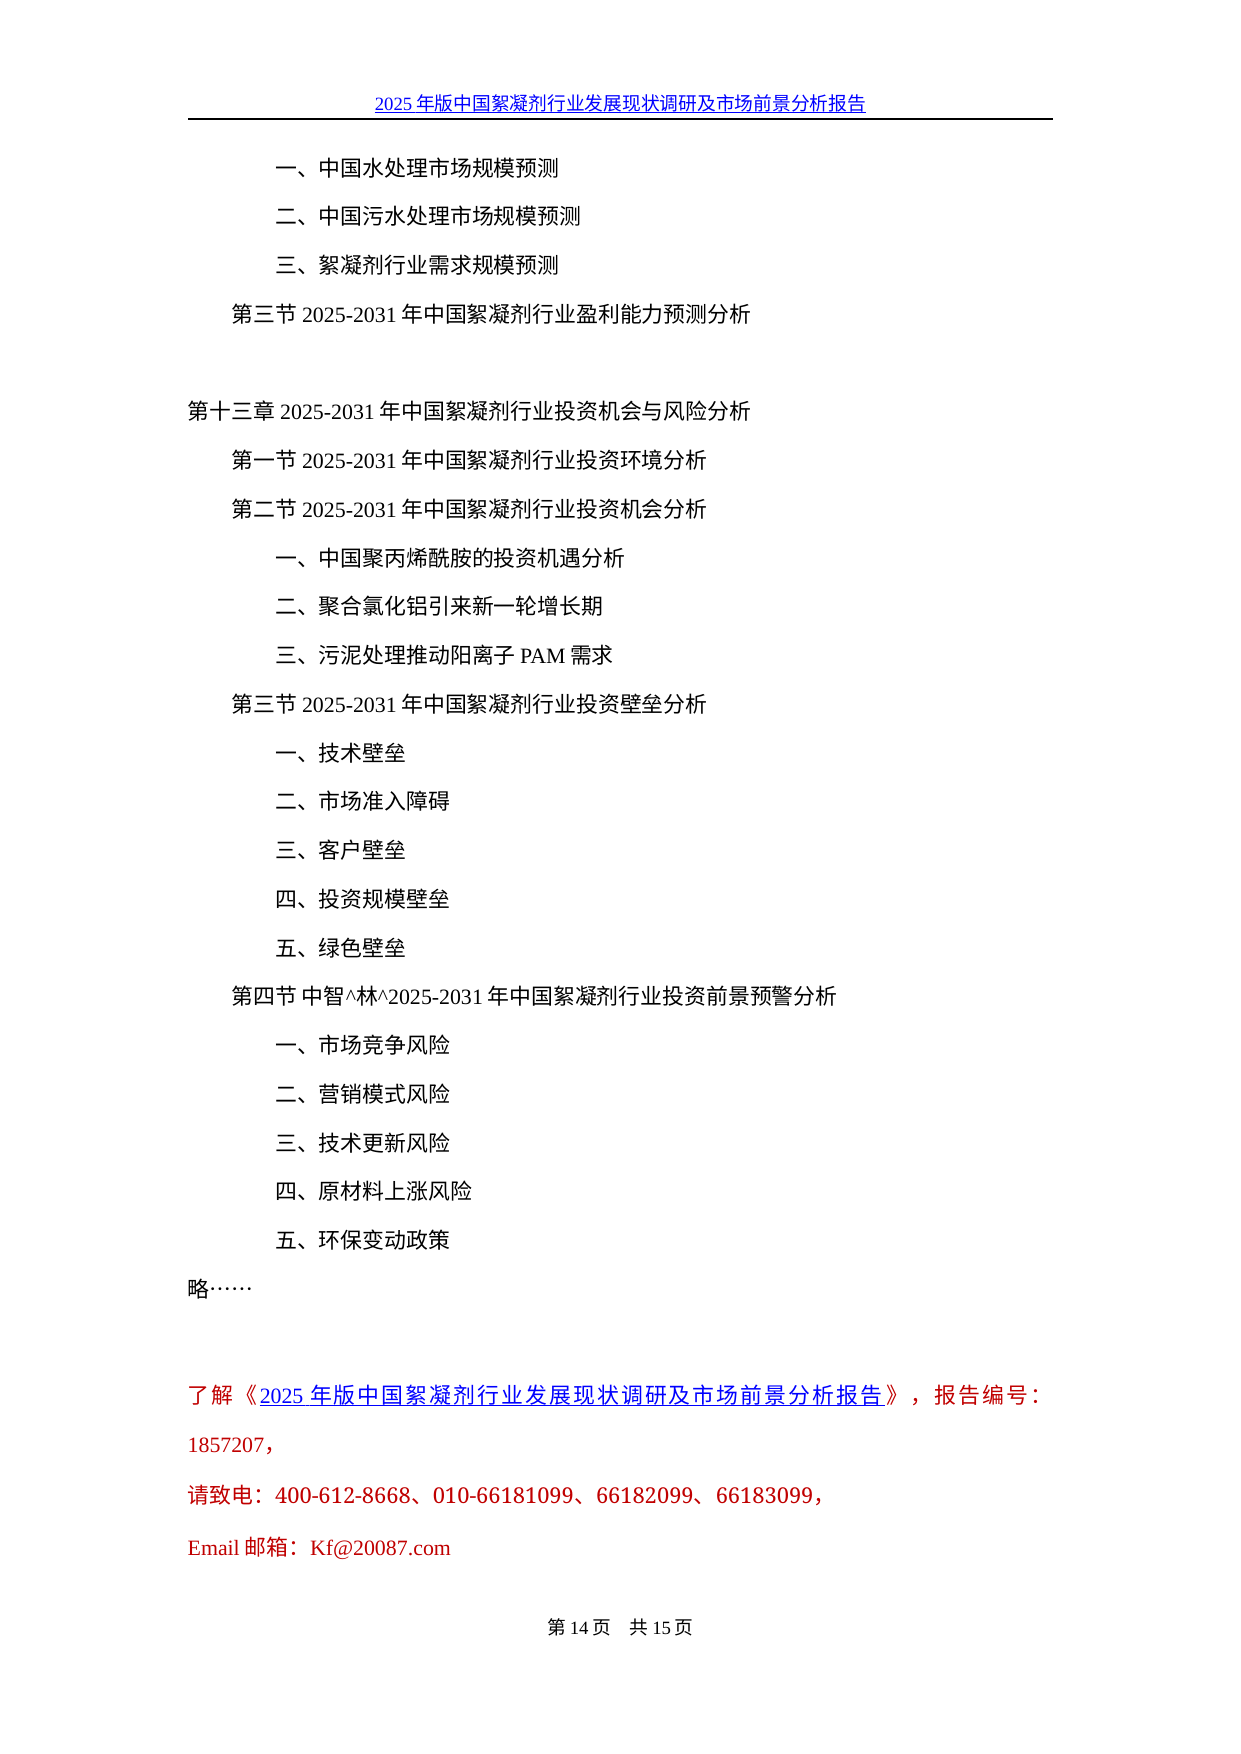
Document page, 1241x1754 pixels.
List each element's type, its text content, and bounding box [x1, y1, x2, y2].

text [187, 150, 1053, 1304]
text 了解《2025年版中国絮凝剂行业发展现状调研及市场前景分析报告》，报告编号：1857207， [187, 1378, 1053, 1459]
text Email邮箱：Kf@20087.com [187, 1530, 1053, 1562]
text 请致电：400-612-8668、010-66181099、66182099、66183099， [187, 1478, 1053, 1511]
